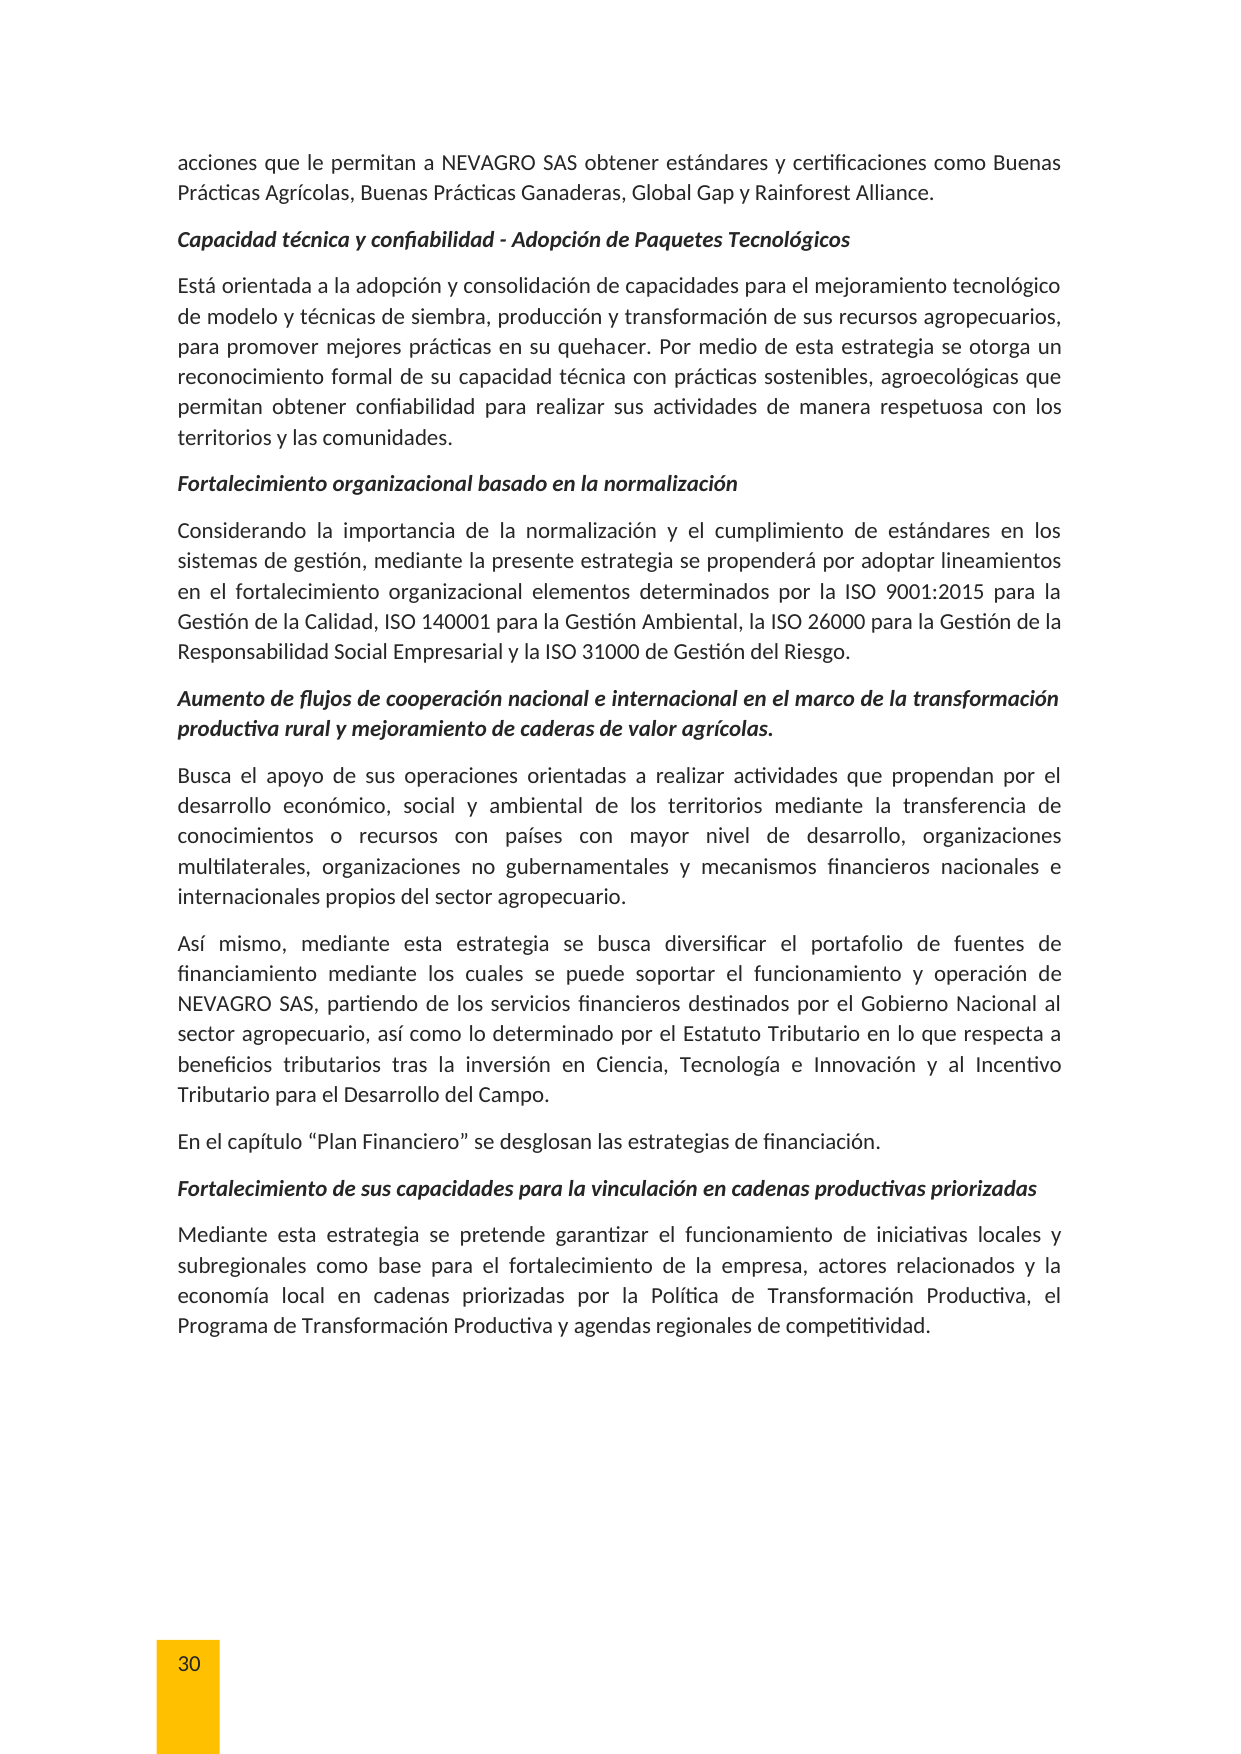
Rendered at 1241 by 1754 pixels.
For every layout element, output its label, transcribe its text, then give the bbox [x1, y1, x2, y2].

text En el capítulo “Plan Financiero” se desglosan las estrategias de financiación. [177, 1127, 1063, 1155]
text Fortalecimiento organizacional basado en la normalización [177, 469, 1063, 497]
text Aumento de flujos de cooperación nacional e internacional en el marco de la transformación productiva rural y mejoramiento de caderas de valor agrícolas. [177, 684, 1063, 742]
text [177, 148, 1063, 206]
text Así mismo, mediante esta estrategia se busca diversificar el portafolio de fuentes de financiamiento mediante los cuales se puede soportar el funcionamiento y operación de NEVAGRO SAS, partiendo de los servicios financieros destinados por el Gobierno Nacional al sector agropecuario, así como lo determinado por el Estatuto Tributario en lo que respecta a beneficios tributarios tras la inversión en Ciencia, Tecnología e Innovación y al Incentivo Tributario para el Desarrollo del Campo. [177, 929, 1063, 1108]
text Está orientada a la adopción y consolidación de capacidades para el mejoramiento tecnológico de modelo y técnicas de siembra, producción y transformación de sus recursos agropecuarios, para promover mejores prácticas en su quehacer. Por medio de esta estrategia se otorga un reconocimiento formal de su capacidad técnica con prácticas sostenibles, agroecológicas que permitan obtener confiabilidad para realizar sus actividades de manera respetuosa con los territorios y las comunidades. [177, 272, 1063, 451]
text Mediante esta estrategia se pretende garantizar el funcionamiento de iniciativas locales y subregionales como base para el fortalecimiento de la empresa, actores relacionados y la economía local en cadenas priorizadas por la Política de Transformación Productiva, el Programa de Transformación Productiva y agendas regionales de competitividad. [177, 1221, 1063, 1339]
text Capacidad técnica y confiabilidad - Adopción de Paquetes Tecnológicos [177, 225, 1063, 253]
text Busca el apoyo de sus operaciones orientadas a realizar actividades que propendan por el desarrollo económico, social y ambiental de los territorios mediante la transferencia de conocimientos o recursos con países con mayor nivel de desarrollo, organizaciones multilaterales, organizaciones no gubernamentales y mecanismos financieros nacionales e internacionales propios del sector agropecuario. [177, 761, 1063, 910]
text Considerando la importancia de la normalización y el cumplimiento de estándares en los sistemas de gestión, mediante la presente estrategia se propenderá por adoptar lineamientos en el fortalecimiento organizacional elementos determinados por la ISO 9001:2015 para la Gestión de la Calidad, ISO 140001 para la Gestión Ambiental, la ISO 26000 para la Gestión de la Responsabilidad Social Empresarial y la ISO 31000 de Gestión del Riesgo. [177, 516, 1063, 665]
text Fortalecimiento de sus capacidades para la vinculación en cadenas productivas priorizadas [177, 1174, 1063, 1202]
